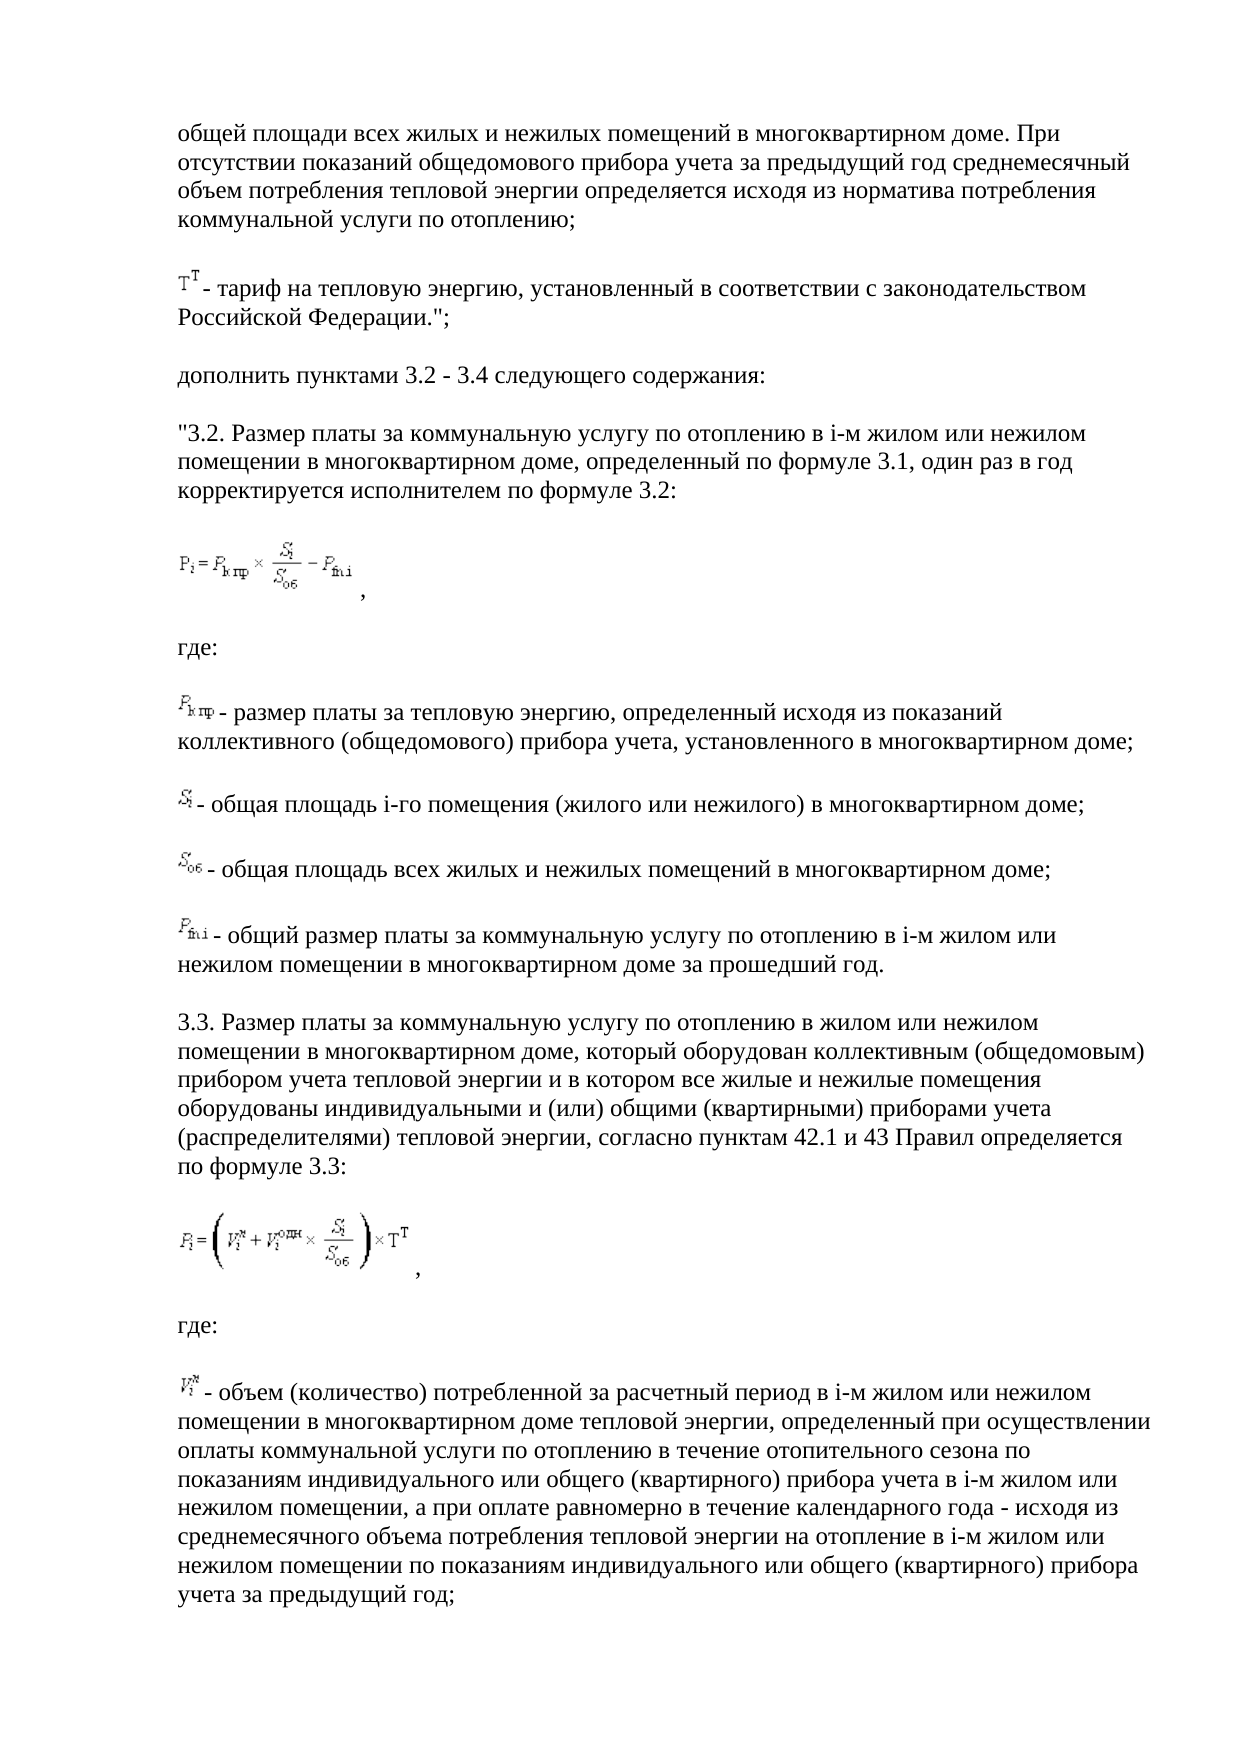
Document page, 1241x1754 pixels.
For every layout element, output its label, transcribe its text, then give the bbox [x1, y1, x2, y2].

text где: [177, 632, 1152, 660]
text , [177, 533, 1152, 602]
text - тариф на тепловую энергию, установленный в соответствии с законодательством Российской Федерации."; [177, 262, 1152, 331]
picture [177, 1368, 204, 1401]
picture [177, 262, 203, 297]
text дополнить пунктами 3.2 - 3.4 следующего содержания: [177, 360, 1152, 388]
text - размер платы за тепловую энергию, определенный исходя из показаний коллективного (общедомового) прибора учета, установленного в многоквартирном доме; [177, 689, 1152, 755]
text , [177, 1209, 1152, 1281]
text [177, 118, 1152, 233]
picture [177, 1208, 415, 1276]
text - объем (количество) потребленной за расчетный период в i-м жилом или нежилом помещении в многоквартирном доме тепловой энергии, определенный при осуществлении оплаты коммунальной услуги по отоплению в течение отопительного сезона по показаниям индивидуального или общего (квартирного) прибора учета в i-м жилом или нежилом помещении, а при оплате равномерно в течение календарного года - исходя из среднемесячного объема потребления тепловой энергии на отопление в i-м жилом или нежилом помещении по показаниям индивидуального или общего (квартирного) прибора учета за предыдущий год; [177, 1368, 1152, 1607]
text - общий размер платы за коммунальную услугу по отоплению в i-м жилом или нежилом помещении в многоквартирном доме за прошедший год. [177, 912, 1152, 978]
picture [177, 912, 213, 944]
picture [177, 783, 197, 813]
picture [177, 846, 207, 878]
picture [177, 689, 219, 721]
text 3.3. Размер платы за коммунальную услугу по отоплению в жилом или нежилом помещении в многоквартирном доме, который оборудован коллективным (общедомовым) прибором учета тепловой энергии и в котором все жилые и нежилые помещения оборудованы индивидуальными и (или) общими (квартирными) приборами учета (распределителями) тепловой энергии, согласно пунктам 42.1 и 43 Правил определяется по формуле 3.3: [177, 1007, 1152, 1179]
text - общая площадь i-го помещения (жилого или нежилого) в многоквартирном доме; [177, 784, 1152, 818]
picture [177, 533, 360, 597]
text "3.2. Размер платы за коммунальную услугу по отоплению в i-м жилом или нежилом помещении в многоквартирном доме, определенный по формуле 3.1, один раз в год корректируется исполнителем по формуле 3.2: [177, 418, 1152, 504]
text где: [177, 1310, 1152, 1339]
text - общая площадь всех жилых и нежилых помещений в многоквартирном доме; [177, 847, 1152, 883]
